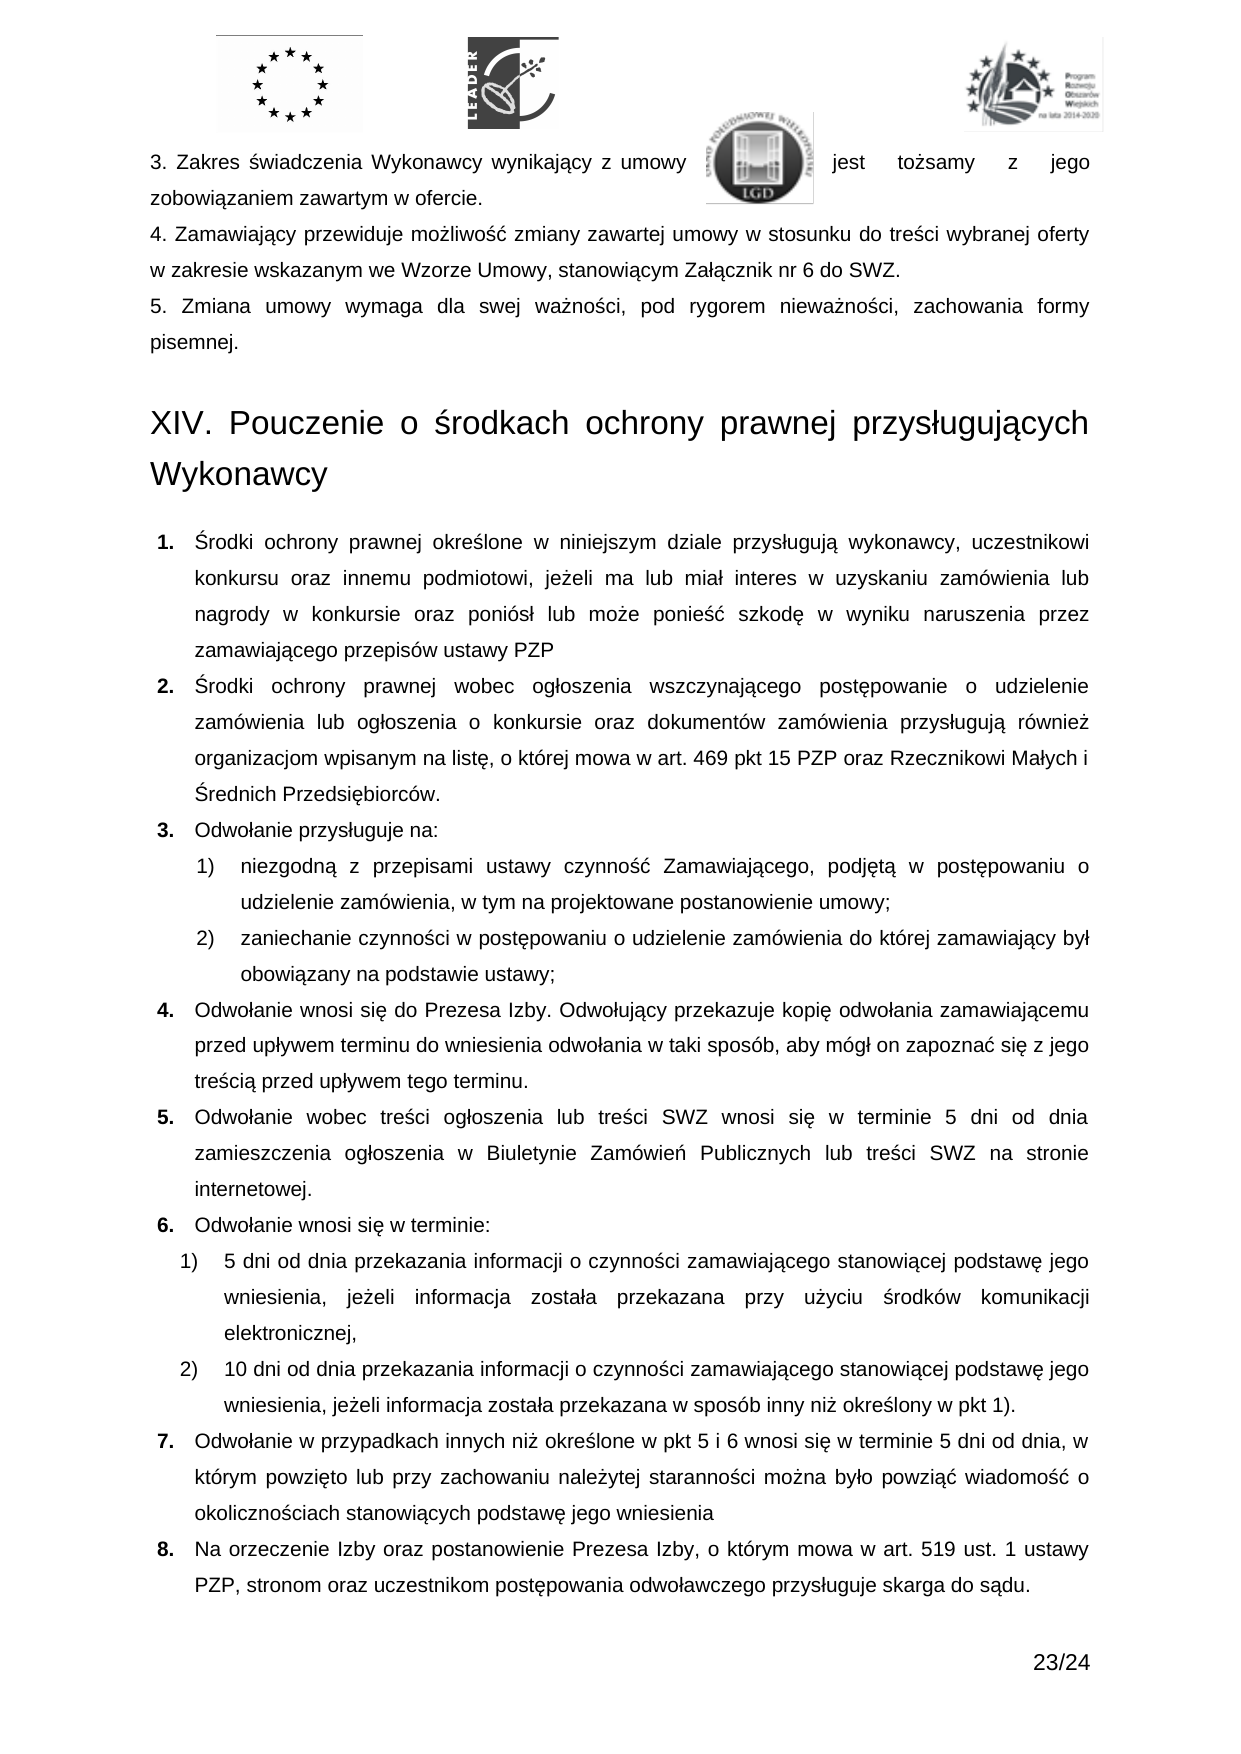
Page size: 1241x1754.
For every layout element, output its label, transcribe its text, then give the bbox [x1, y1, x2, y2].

list Środki ochrony prawnej wobec ogłoszenia wszczynającego postępowanie o udzielenie zamówienia lub ogłoszenia o konkursie oraz dokumentów zamówienia przysługują również organizacjom wpisanym na listę, o której mowa w art. 469 pkt 15 PZP oraz Rzecznikowi Małych i Średnich Przedsiębiorców. [157, 674, 1090, 806]
list Odwołanie przysługuje na: [157, 818, 1090, 842]
text 1) 5 dni od dnia przekazania informacji o czynności zamawiającego stanowiącej podstawę jego wniesienia, jeżeli informacja została przekazana przy użyciu środków komunikacji elektronicznej, [179, 1249, 1090, 1345]
list Odwołanie w przypadkach innych niż określone w pkt 5 i 6 wnosi się w terminie 5 dni od dnia, w którym powzięto lub przy zachowaniu należytej staranności można było powziąć wiadomość o okolicznościach stanowiących podstawę jego wniesienia [157, 1429, 1090, 1524]
picture [962, 37, 1104, 130]
list Odwołanie wobec treści ogłoszenia lub treści SWZ wnosi się w terminie 5 dni od dnia zamieszczenia ogłoszenia w Biuletynie Zamówień Publicznych lub treści SWZ na stronie internetowej. [157, 1105, 1090, 1201]
list Odwołanie wnosi się do Prezesa Izby. Odwołujący przekazuje kopię odwołania zamawiającemu przed upływem terminu do wniesienia odwołania w taki sposób, aby mógł on zapoznać się z jego treścią przed upływem tego terminu. [157, 997, 1090, 1093]
list Środki ochrony prawnej określone w niniejszym dziale przysługują wykonawcy, uczestnikowi konkursu oraz innemu podmiotowi, jeżeli ma lub miał interes w uzyskaniu zamówienia lub nagrody w konkursie oraz poniósł lub może ponieść szkodę w wyniku naruszenia przez zamawiającego przepisów ustawy PZP [157, 530, 1090, 662]
text 2) zaniechanie czynności w postępowaniu o udzielenie zamówienia do której zamawiający był obowiązany na podstawie ustawy; [196, 926, 1090, 985]
list Na orzeczenie Izby oraz postanowienie Prezesa Izby, o którym mowa w art. 519 ust. 1 ustawy PZP, stronom oraz uczestnikom postępowania odwoławczego przysługuje skarga do sądu. [157, 1536, 1090, 1596]
text 3. Zakres świadczenia Wykonawcy wynikający z umowy jest tożsamy z jego zobowiązaniem zawartym w ofercie. [150, 150, 1090, 210]
picture [467, 37, 559, 129]
list Odwołanie wnosi się w terminie: [157, 1213, 1090, 1237]
text 5. Zmiana umowy wymaga dla swej ważności, pod rygorem nieważności, zachowania formy pisemnej. [150, 294, 1090, 354]
text 4. Zamawiający przewiduje możliwość zmiany zawartej umowy w stosunku do treści wybranej oferty w zakresie wskazanym we Wzorze Umowy, stanowiącym Załącznik nr 6 do SWZ. [150, 222, 1090, 282]
text 1) niezgodną z przepisami ustawy czynność Zamawiającego, podjętą w postępowaniu o udzielenie zamówienia, w tym na projektowane postanowienie umowy; [196, 854, 1090, 913]
picture [704, 112, 814, 203]
text 2) 10 dni od dnia przekazania informacji o czynności zamawiającego stanowiącej podstawę jego wniesienia, jeżeli informacja została przekazana w sposób inny niż określony w pkt 1). [179, 1357, 1090, 1417]
picture [216, 35, 363, 133]
subtitle XIV. Pouczenie o środkach ochrony prawnej przysługujących Wykonawcy [150, 403, 1090, 493]
